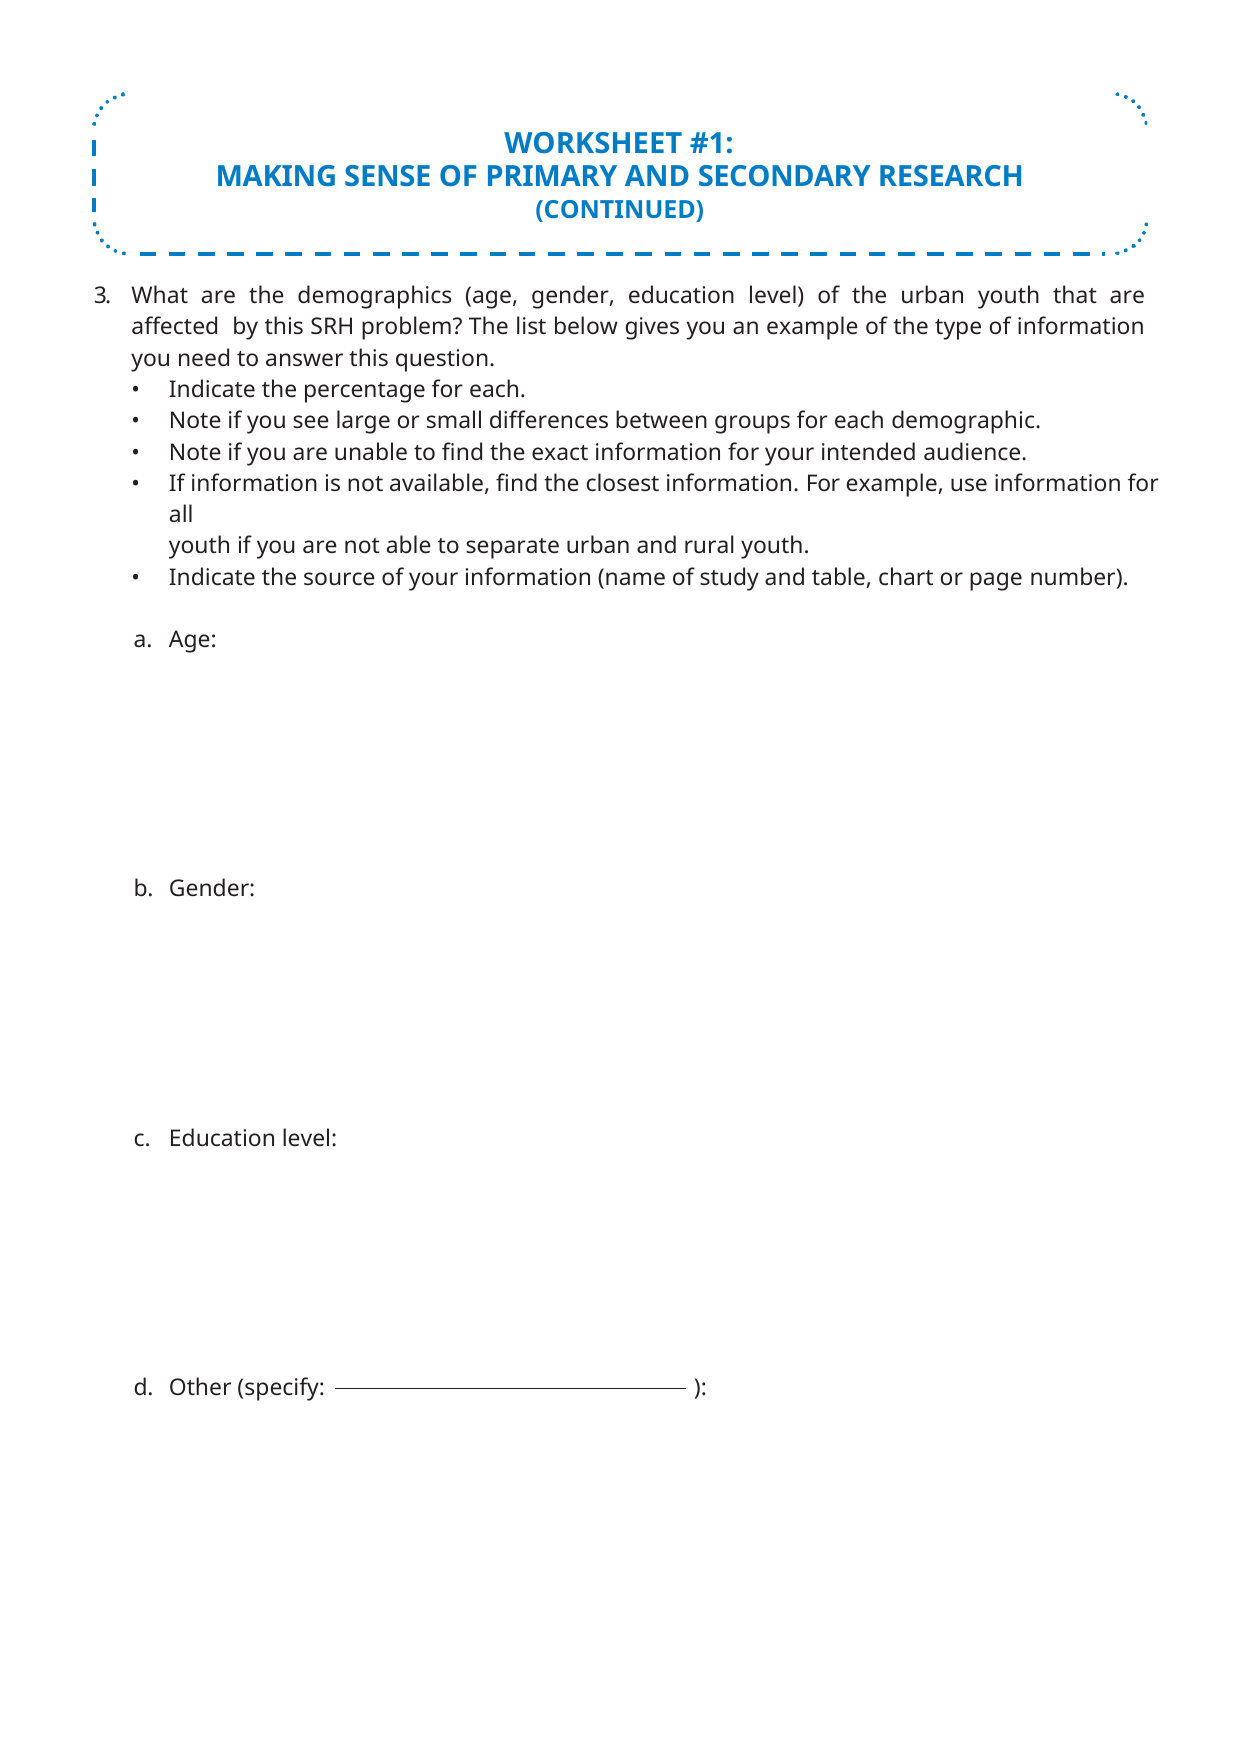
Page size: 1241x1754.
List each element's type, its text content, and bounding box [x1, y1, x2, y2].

list Gender: [133, 872, 1159, 903]
list Note if you are unable to find the exact information for your intended audience. [131, 435, 1159, 466]
list Education level: [133, 1121, 1159, 1153]
list Age: [133, 622, 1159, 654]
picture [1111, 91, 1148, 125]
text youth if you are not able to separate urban and rural youth. [169, 529, 1122, 560]
list Indicate the percentage for each. [131, 373, 1159, 404]
list If information is not available, find the closest information. For example, use information for all [131, 466, 1159, 529]
picture [91, 92, 125, 130]
list Indicate the source of your information (name of study and table, chart or page number). [131, 560, 1159, 591]
picture [1115, 218, 1149, 255]
picture [92, 222, 130, 256]
list What are the demographics (age, gender, education level) of the urban youth that are affected by this SRH problem? The list below gives you an example of the type of information you need to answer this question. [94, 279, 1147, 373]
list Other (specify: ): [133, 1371, 1159, 1402]
list Note if you see large or small differences between groups for each demographic. [131, 404, 1159, 435]
